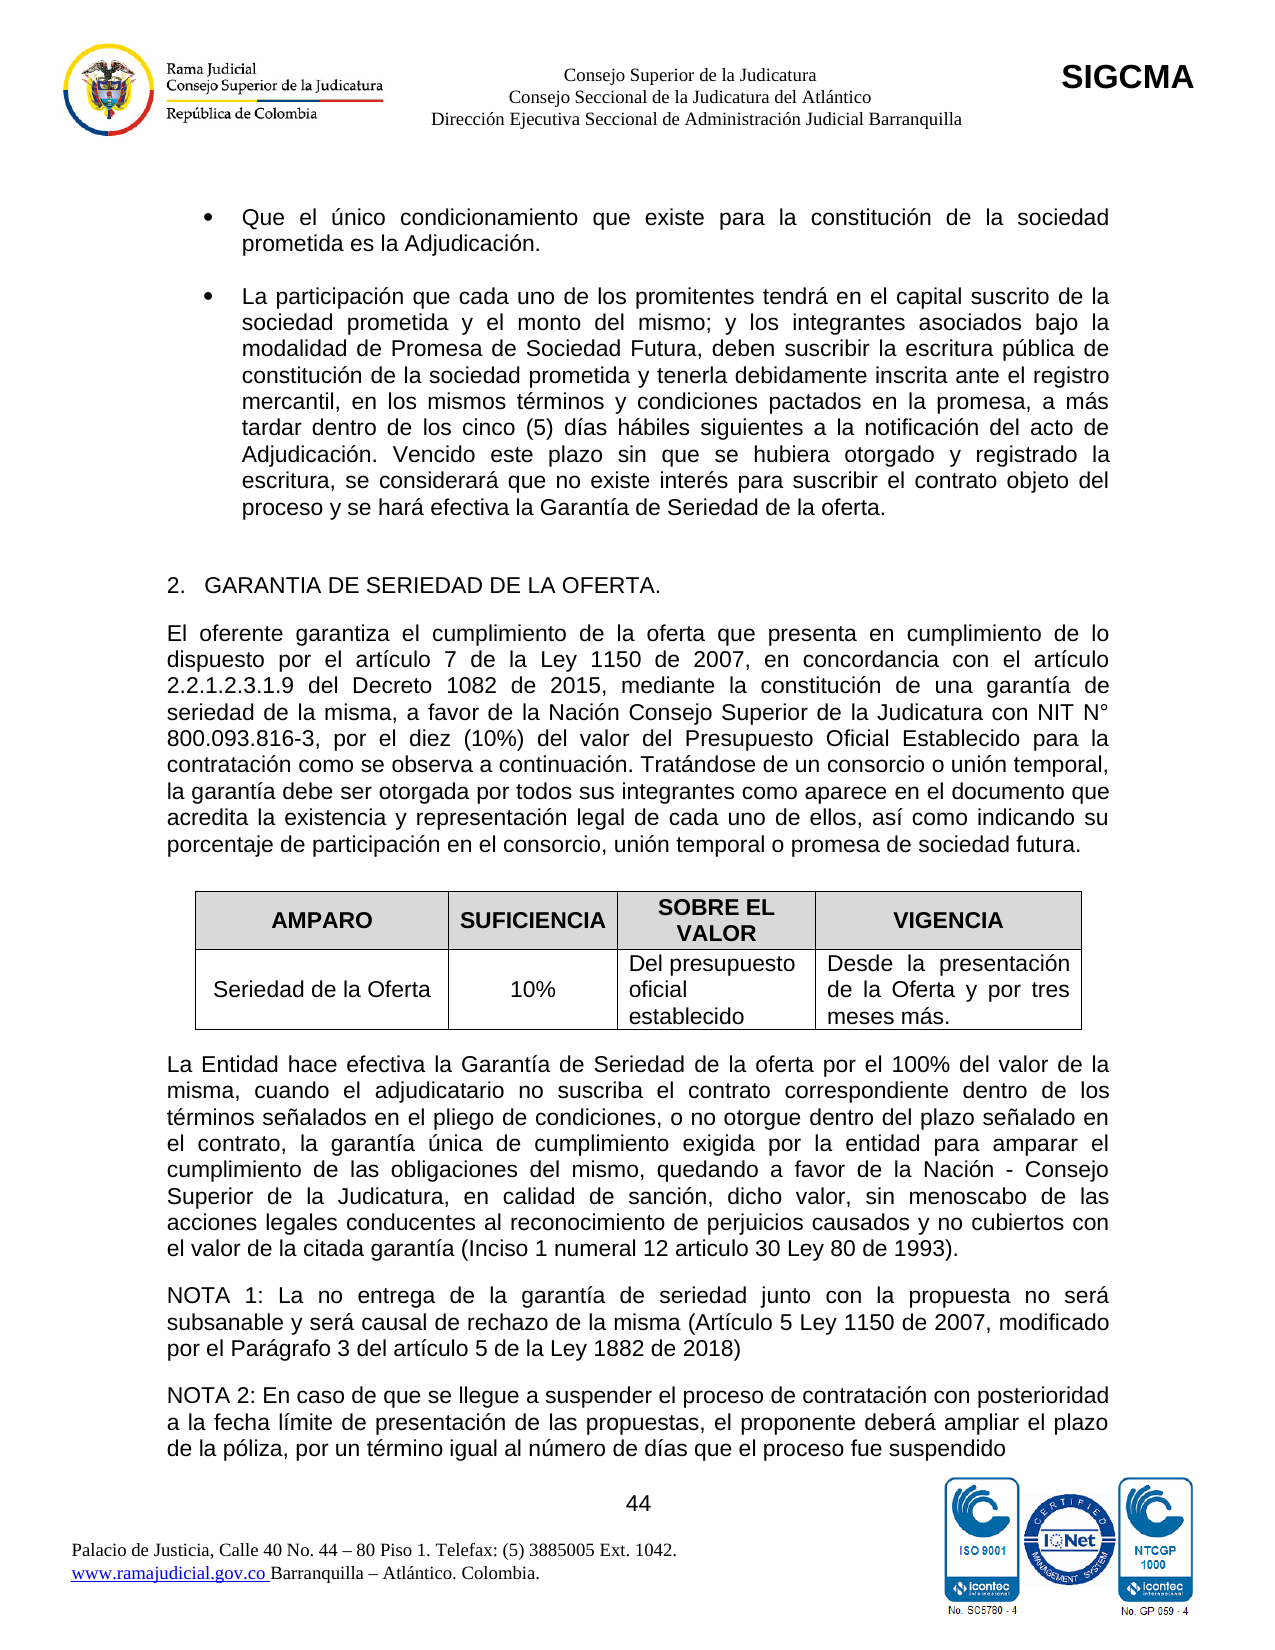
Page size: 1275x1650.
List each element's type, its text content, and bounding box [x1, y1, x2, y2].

text NOTA 1: La no entrega de la garantía de seriedad junto con la propuesta no será subsanable y será causal de rechazo de la misma (Artículo 5 Ley 1150 de 2007, modificado por el Parágrafo 3 del artículo 5 de la Ley 1882 de 2018) [167, 1282, 1110, 1362]
text NOTA 2: En caso de que se llegue a suspender el proceso de contratación con posterioridad a la fecha límite de presentación de las propuestas, el proponente deberá ampliar el plazo de la póliza, por un término igual al número de días que el proceso fue suspendido [167, 1382, 1110, 1461]
table_header SUFICIENCIA [449, 892, 617, 949]
picture [56, 34, 390, 145]
list La participación que cada uno de los promitentes tendrá en el capital suscrito de la sociedad prometida y el monto del mismo; y los integrantes asociados bajo la modalidad de Promesa de Sociedad Futura, deben suscribir la escritura pública de constitución de la sociedad prometida y tenerla debidamente inscrita ante el registro mercantil, en los mismos términos y condiciones pactados en la promesa, a más tardar dentro de los cinco (5) días hábiles siguientes a la notificación del acto de Adjudicación. Vencido este plazo sin que se hubiera otorgado y registrado la escritura, se considerará que no existe interés para suscribir el contrato objeto del proceso y se hará efectiva la Garantía de Seriedad de la oferta. [204, 283, 1110, 520]
text La Entidad hace efectiva la Garantía de Seriedad de la oferta por el 100% del valor de la misma, cuando el adjudicatario no suscriba el contrato correspondiente dentro de los términos señalados en el pliego de condiciones, o no otorgue dentro del plazo señalado en el contrato, la garantía única de cumplimiento exigida por la entidad para amparar el cumplimiento de las obligaciones del mismo, quedando a favor de la Nación - Consejo Superior de la Judicatura, en calidad de sanción, dicho valor, sin menoscabo de las acciones legales conducentes al reconocimiento de perjuicios causados y no cubiertos con el valor de la citada garantía (Inciso 1 numeral 12 articulo 30 Ley 80 de 1993). [167, 930, 1110, 1262]
list Que el único condicionamiento que existe para la constitución de la sociedad prometida es la Adjudicación. [204, 203, 1110, 256]
table_cell 10% [449, 950, 617, 1029]
picture [941, 1475, 1203, 1626]
list GARANTIA DE SERIEDAD DE LA OFERTA. [167, 572, 1110, 599]
table_cell Del presupuesto oficial establecido [618, 950, 815, 1029]
table_header SOBRE EL VALOR [618, 892, 815, 949]
text El oferente garantiza el cumplimiento de la oferta que presenta en cumplimiento de lo dispuesto por el artículo 7 de la Ley 1150 de 2007, en concordancia con el artículo 2.2.1.2.3.1.9 del Decreto 1082 de 2015, mediante la constitución de una garantía de seriedad de la misma, a favor de la Nación Consejo Superior de la Judicatura con NIT N° 800.093.816-3, por el diez (10%) del valor del Presupuesto Oficial Establecido para la contratación como se observa a continuación. Tratándose de un consorcio o unión temporal, la garantía debe ser otorgada por todos sus integrantes como aparece en el documento que acredita la existencia y representación legal de cada uno de ellos, así como indicando su porcentaje de participación en el consorcio, unión temporal o promesa de sociedad futura. [167, 620, 1110, 857]
table_header AMPARO [196, 892, 448, 949]
table_cell Desde la presentación de la Oferta y por tres meses más. [816, 950, 1081, 1029]
table_cell Seriedad de la Oferta [196, 950, 448, 1029]
table_header VIGENCIA [816, 892, 1081, 949]
